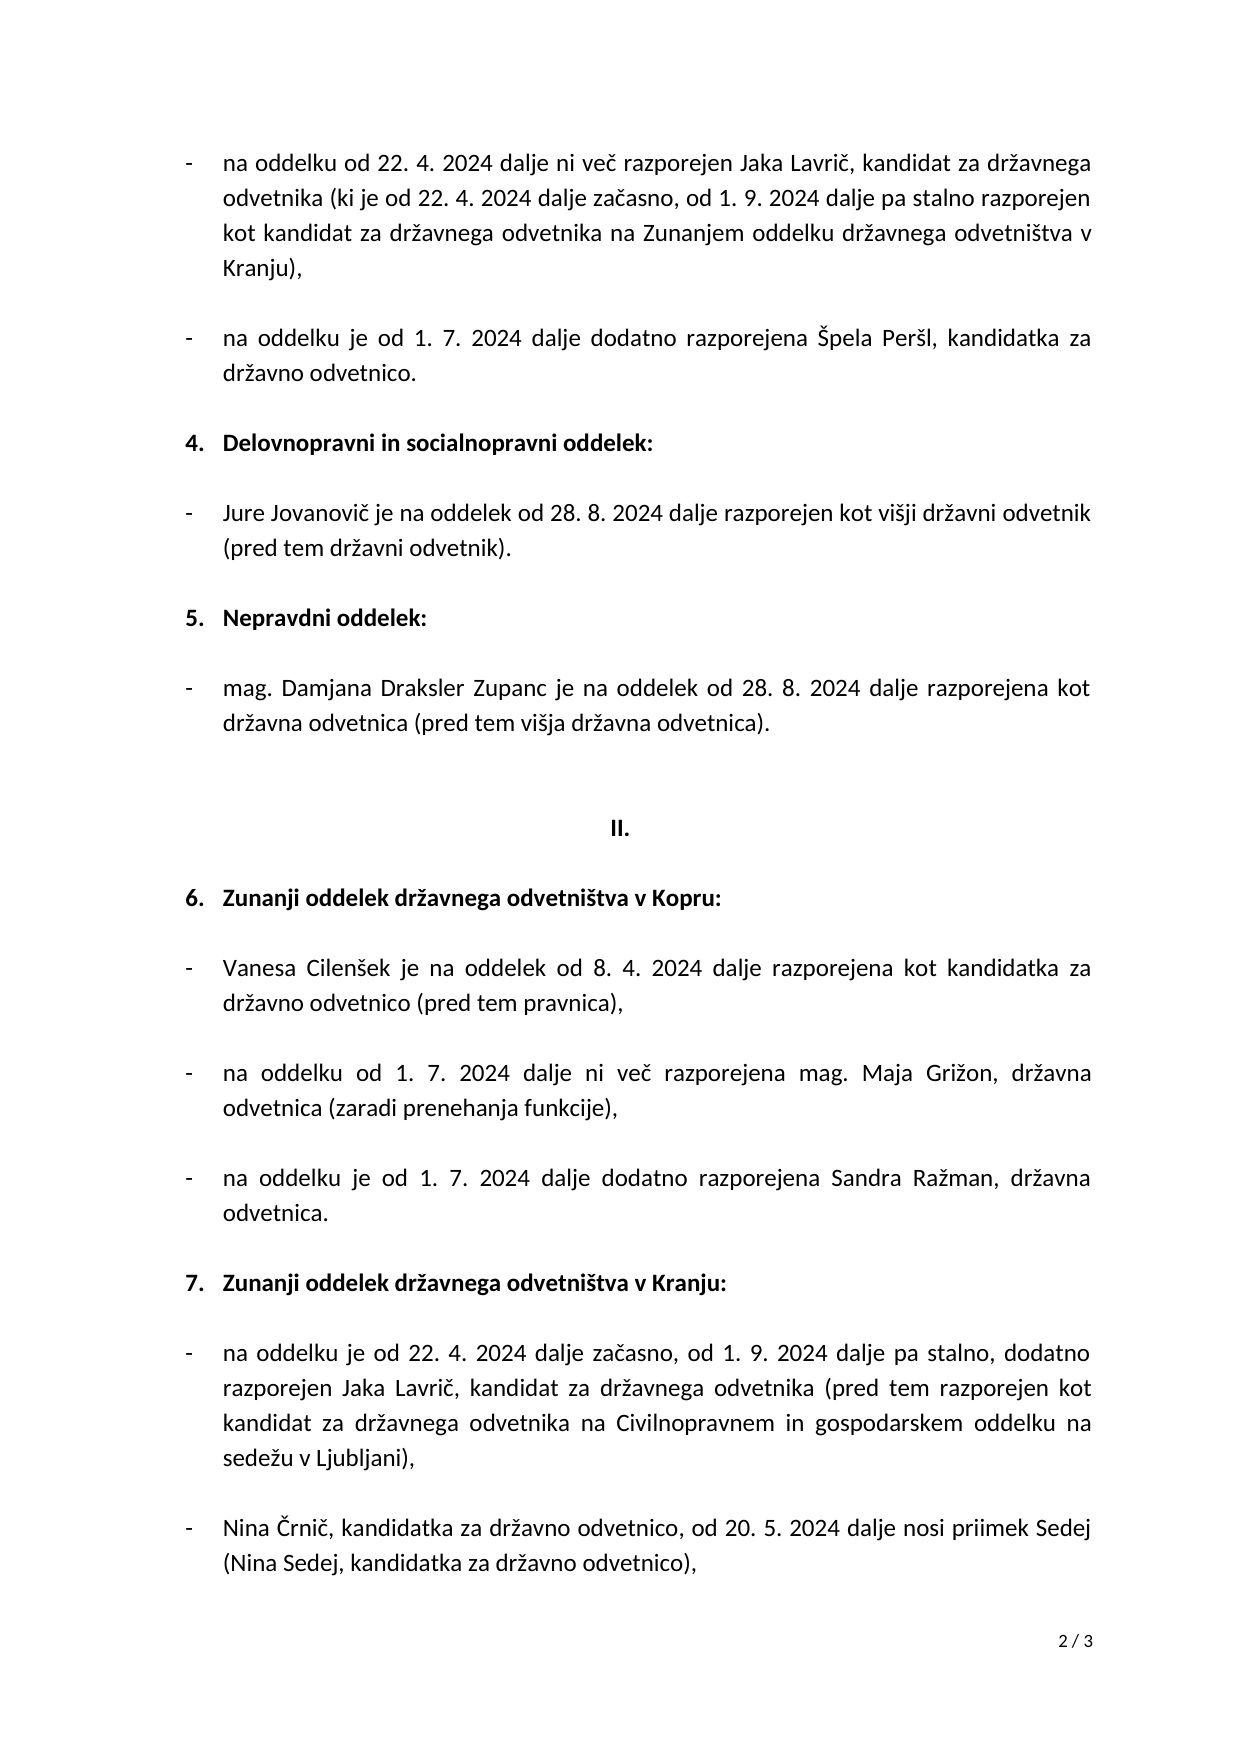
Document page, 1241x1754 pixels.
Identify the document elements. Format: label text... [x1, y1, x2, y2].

list Nina Črnič, kandidatka za državno odvetnico, od 20. 5. 2024 dalje nosi priimek Sedej (Nina Sedej, kandidatka za državno odvetnico), [185, 1513, 1093, 1578]
list Nepravdni oddelek: [185, 603, 1093, 633]
list Vanesa Cilenšek je na oddelek od 8. 4. 2024 dalje razporejena kot kandidatka za državno odvetnico (pred tem pravnica), [185, 953, 1093, 1018]
list na oddelku od 22. 4. 2024 dalje ni več razporejen Jaka Lavrič, kandidat za državnega odvetnika (ki je od 22. 4. 2024 dalje začasno, od 1. 9. 2024 dalje pa stalno razporejen kot kandidat za državnega odvetnika na Zunanjem oddelku državnega odvetništva v Kranju), [185, 148, 1093, 283]
list na oddelku je od 22. 4. 2024 dalje začasno, od 1. 9. 2024 dalje pa stalno, dodatno razporejen Jaka Lavrič, kandidat za državnega odvetnika (pred tem razporejen kot kandidat za državnega odvetnika na Civilnopravnem in gospodarskem oddelku na sedežu v Ljubljani), [185, 1338, 1093, 1473]
list na oddelku je od 1. 7. 2024 dalje dodatno razporejena Špela Peršl, kandidatka za državno odvetnico. [185, 323, 1093, 388]
text II. [148, 813, 1093, 843]
list Jure Jovanovič je na oddelek od 28. 8. 2024 dalje razporejen kot višji državni odvetnik (pred tem državni odvetnik). [185, 498, 1093, 563]
list Zunanji oddelek državnega odvetništva v Kopru: [185, 883, 1093, 913]
list na oddelku je od 1. 7. 2024 dalje dodatno razporejena Sandra Ražman, državna odvetnica. [185, 1163, 1093, 1228]
list mag. Damjana Draksler Zupanc je na oddelek od 28. 8. 2024 dalje razporejena kot državna odvetnica (pred tem višja državna odvetnica). [185, 673, 1093, 738]
list Delovnopravni in socialnopravni oddelek: [185, 428, 1093, 458]
list Zunanji oddelek državnega odvetništva v Kranju: [185, 1268, 1093, 1298]
list na oddelku od 1. 7. 2024 dalje ni več razporejena mag. Maja Grižon, državna odvetnica (zaradi prenehanja funkcije), [185, 1058, 1093, 1123]
